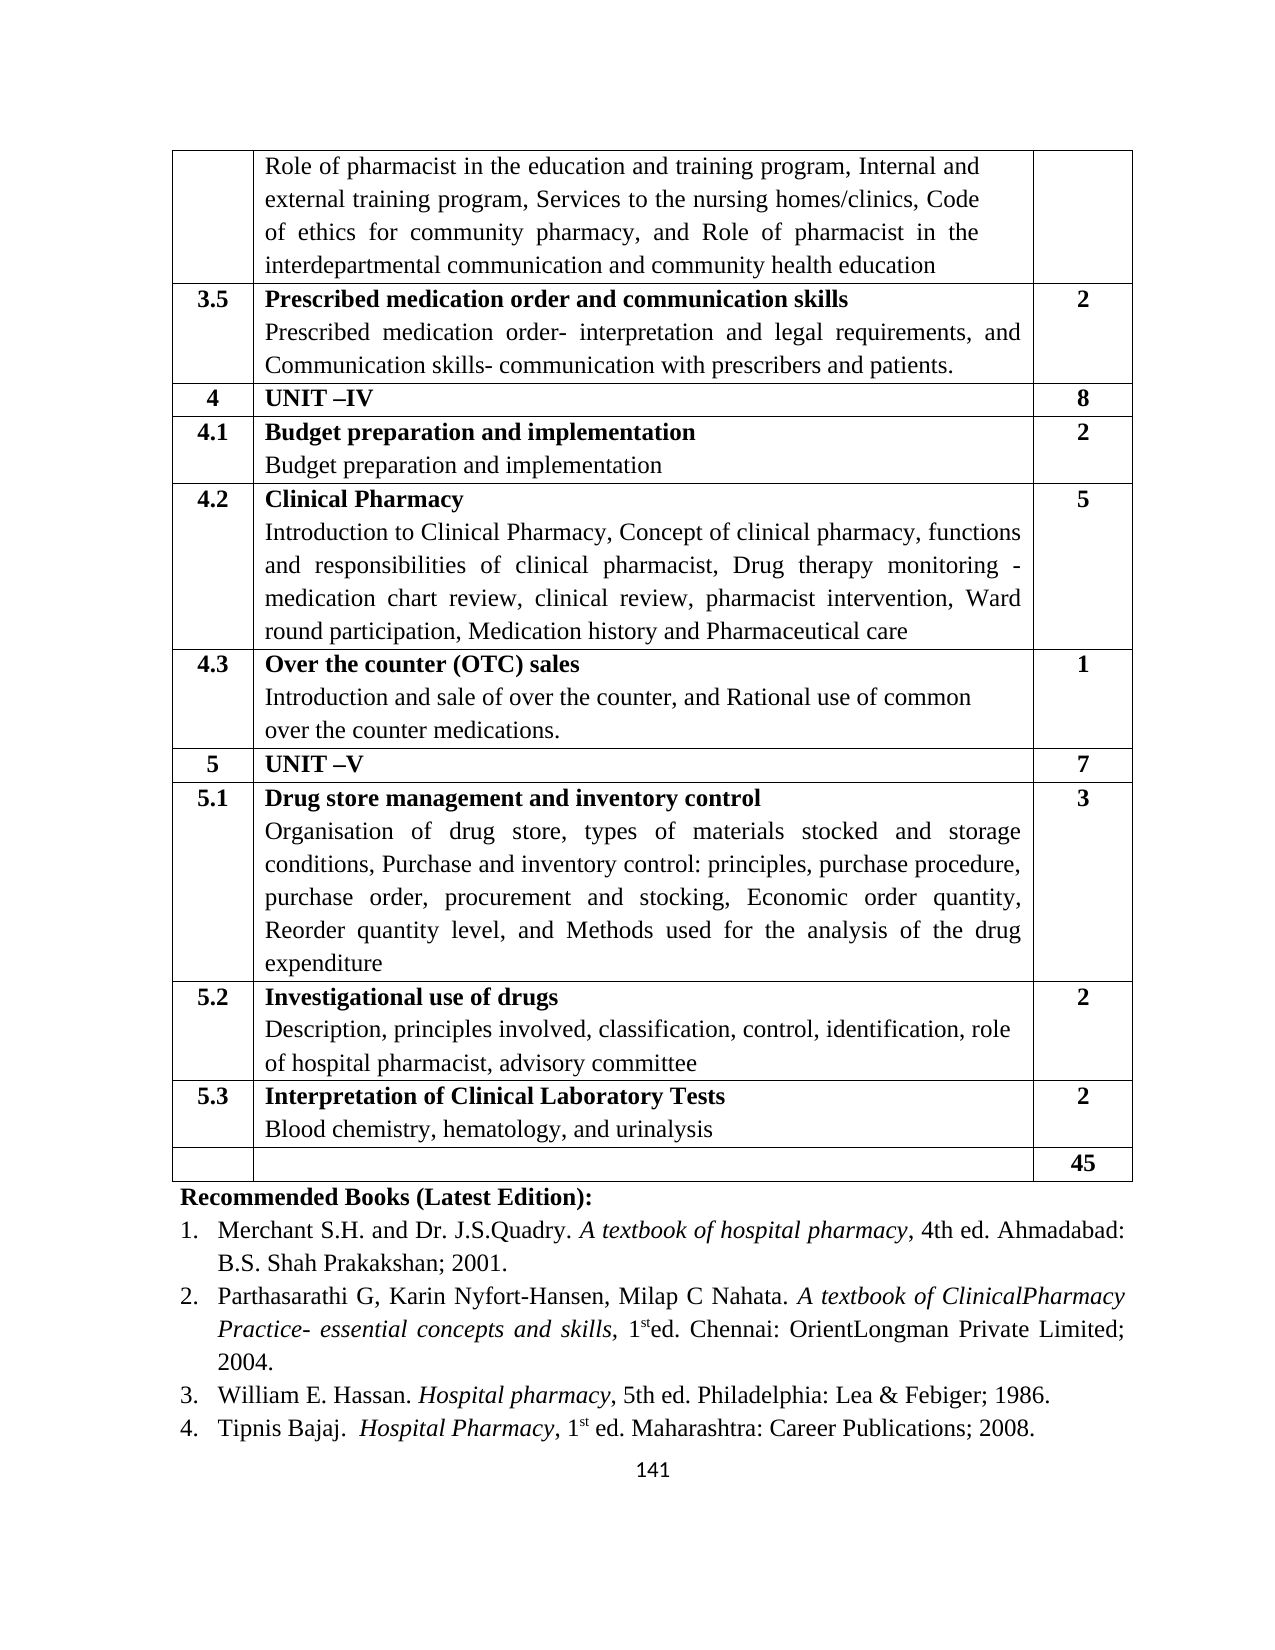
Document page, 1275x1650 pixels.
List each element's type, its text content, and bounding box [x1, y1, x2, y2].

list Tipnis Bajaj. Hospital Pharmacy, 1st ed. Maharashtra: Career Publications; 2008. [180, 1413, 1125, 1442]
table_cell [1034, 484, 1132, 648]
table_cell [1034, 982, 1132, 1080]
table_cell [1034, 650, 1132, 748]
list Parthasarathi G, Karin Nyfort-Hansen, Milap C Nahata. A textbook of ClinicalPharmacy Practice- essential concepts and skills, 1sted. Chennai: OrientLongman Private Limited; 2004. [180, 1281, 1125, 1376]
list Merchant S.H. and Dr. J.S.Quadry. A textbook of hospital pharmacy, 4th ed. Ahmadabad: B.S. Shah Prakakshan; 2001. [180, 1215, 1125, 1277]
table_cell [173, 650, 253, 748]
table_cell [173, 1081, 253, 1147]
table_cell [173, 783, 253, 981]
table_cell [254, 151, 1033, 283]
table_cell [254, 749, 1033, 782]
text Recommended Books (Latest Edition): [180, 1182, 1125, 1211]
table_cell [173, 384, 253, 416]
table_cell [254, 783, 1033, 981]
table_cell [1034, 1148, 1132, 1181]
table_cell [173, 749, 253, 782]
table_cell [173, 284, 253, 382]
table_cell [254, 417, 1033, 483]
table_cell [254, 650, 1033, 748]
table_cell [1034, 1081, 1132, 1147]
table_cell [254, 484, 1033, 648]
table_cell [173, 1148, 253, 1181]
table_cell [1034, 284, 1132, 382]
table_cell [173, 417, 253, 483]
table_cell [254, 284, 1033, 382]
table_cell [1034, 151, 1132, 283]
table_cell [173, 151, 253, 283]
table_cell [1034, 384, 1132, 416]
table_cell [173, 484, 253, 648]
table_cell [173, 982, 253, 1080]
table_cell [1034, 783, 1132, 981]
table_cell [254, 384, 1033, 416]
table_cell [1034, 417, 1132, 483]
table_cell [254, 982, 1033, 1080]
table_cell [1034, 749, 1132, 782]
list William E. Hassan. Hospital pharmacy, 5th ed. Philadelphia: Lea & Febiger; 1986. [180, 1380, 1125, 1409]
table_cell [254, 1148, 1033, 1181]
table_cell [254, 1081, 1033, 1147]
